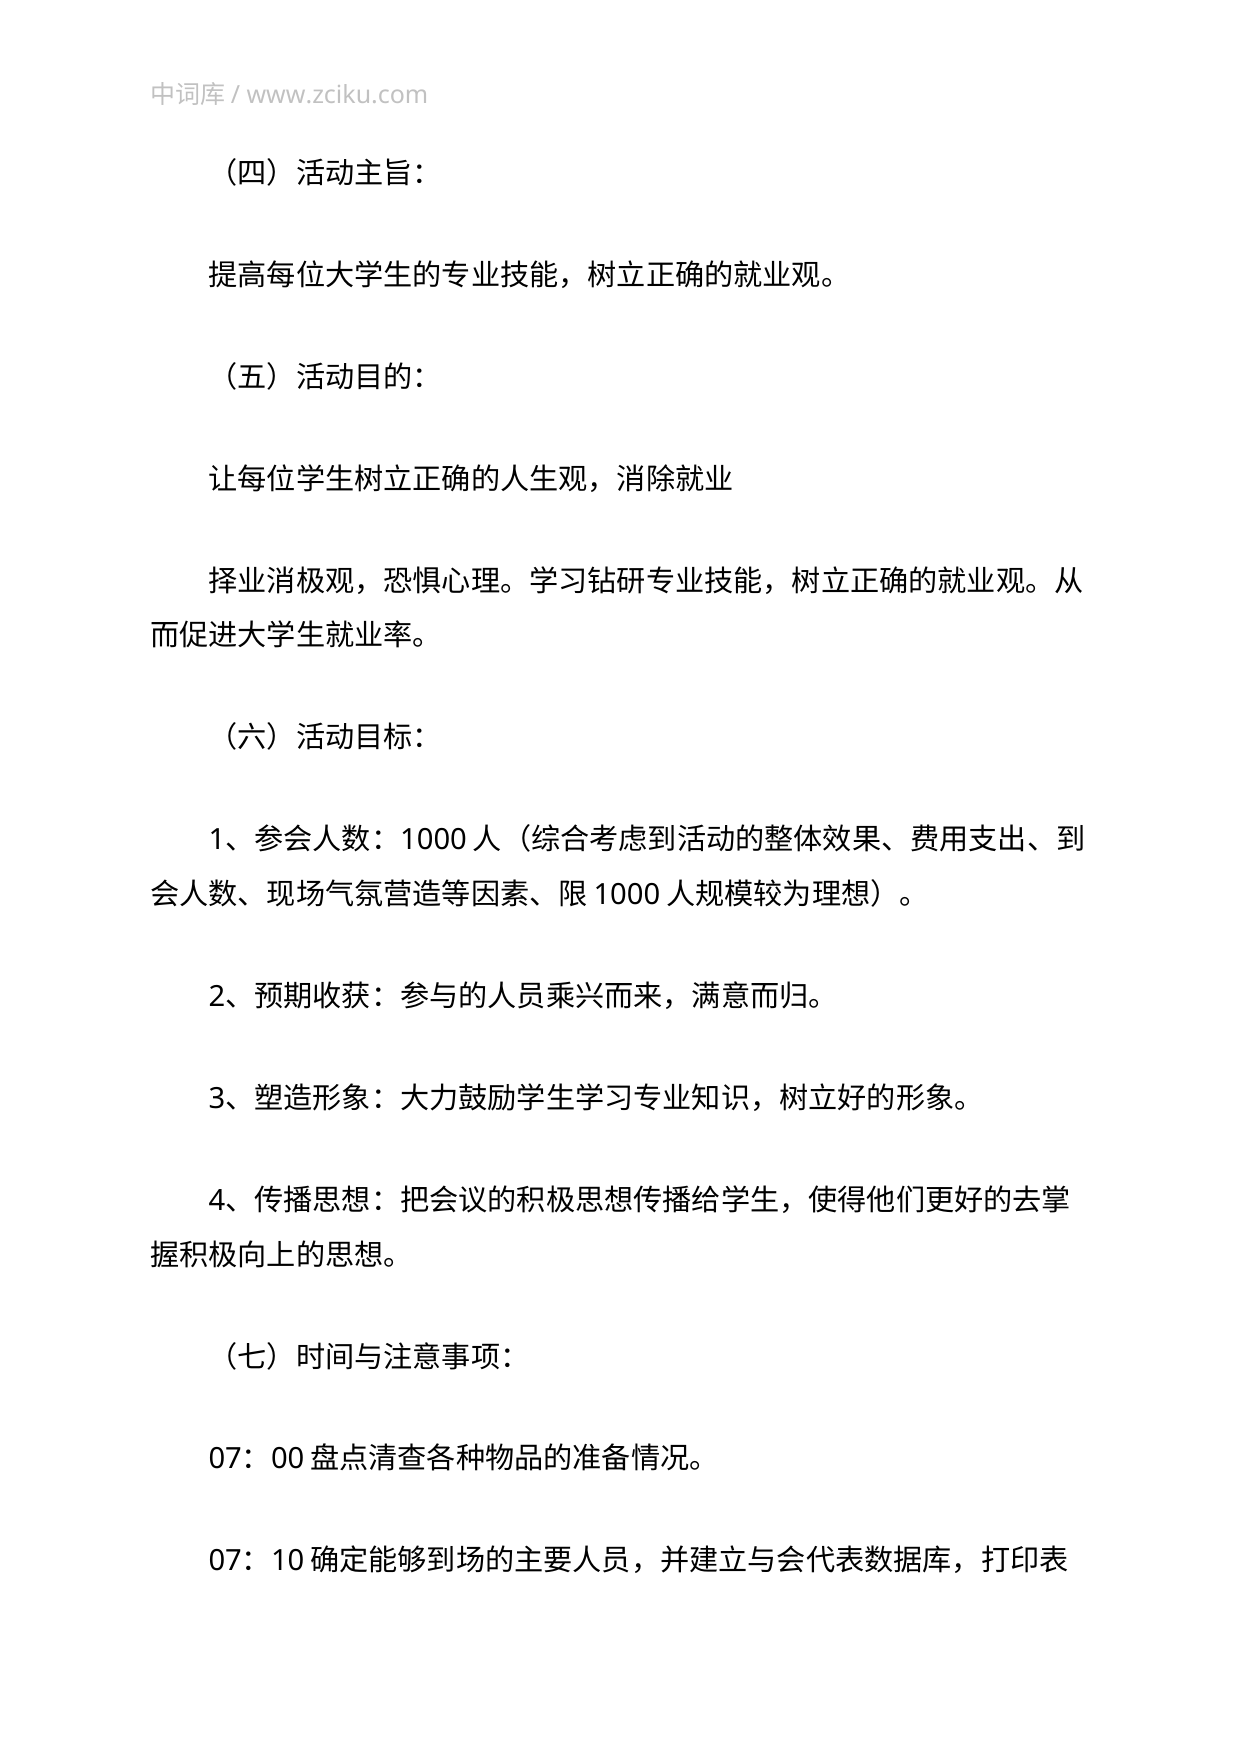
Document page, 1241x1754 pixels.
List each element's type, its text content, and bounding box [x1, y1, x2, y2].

text 择业消极观，恐惧心理。学习钻研专业技能，树立正确的就业观。从而促进大学生就业率。 [150, 557, 1090, 654]
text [150, 1537, 1090, 1579]
text 4、传播思想：把会议的积极思想传播给学生，使得他们更好的去掌握积极向上的思想。 [150, 1176, 1090, 1274]
text （四）活动主旨： [150, 150, 1090, 192]
text 让每位学生树立正确的人生观，消除就业 [150, 455, 1090, 498]
text 1、参会人数：1000人（综合考虑到活动的整体效果、费用支出、到会人数、现场气氛营造等因素、限1000人规模较为理想）。 [150, 816, 1090, 913]
text （五）活动目的： [150, 353, 1090, 396]
text 3、塑造形象：大力鼓励学生学习专业知识，树立好的形象。 [150, 1074, 1090, 1117]
text 提高每位大学生的专业技能，树立正确的就业观。 [150, 252, 1090, 294]
text 07：00盘点清查各种物品的准备情况。 [150, 1435, 1090, 1477]
text （六）活动目标： [150, 714, 1090, 756]
text 2、预期收获：参与的人员乘兴而来，满意而归。 [150, 972, 1090, 1015]
text （七）时间与注意事项： [150, 1333, 1090, 1376]
